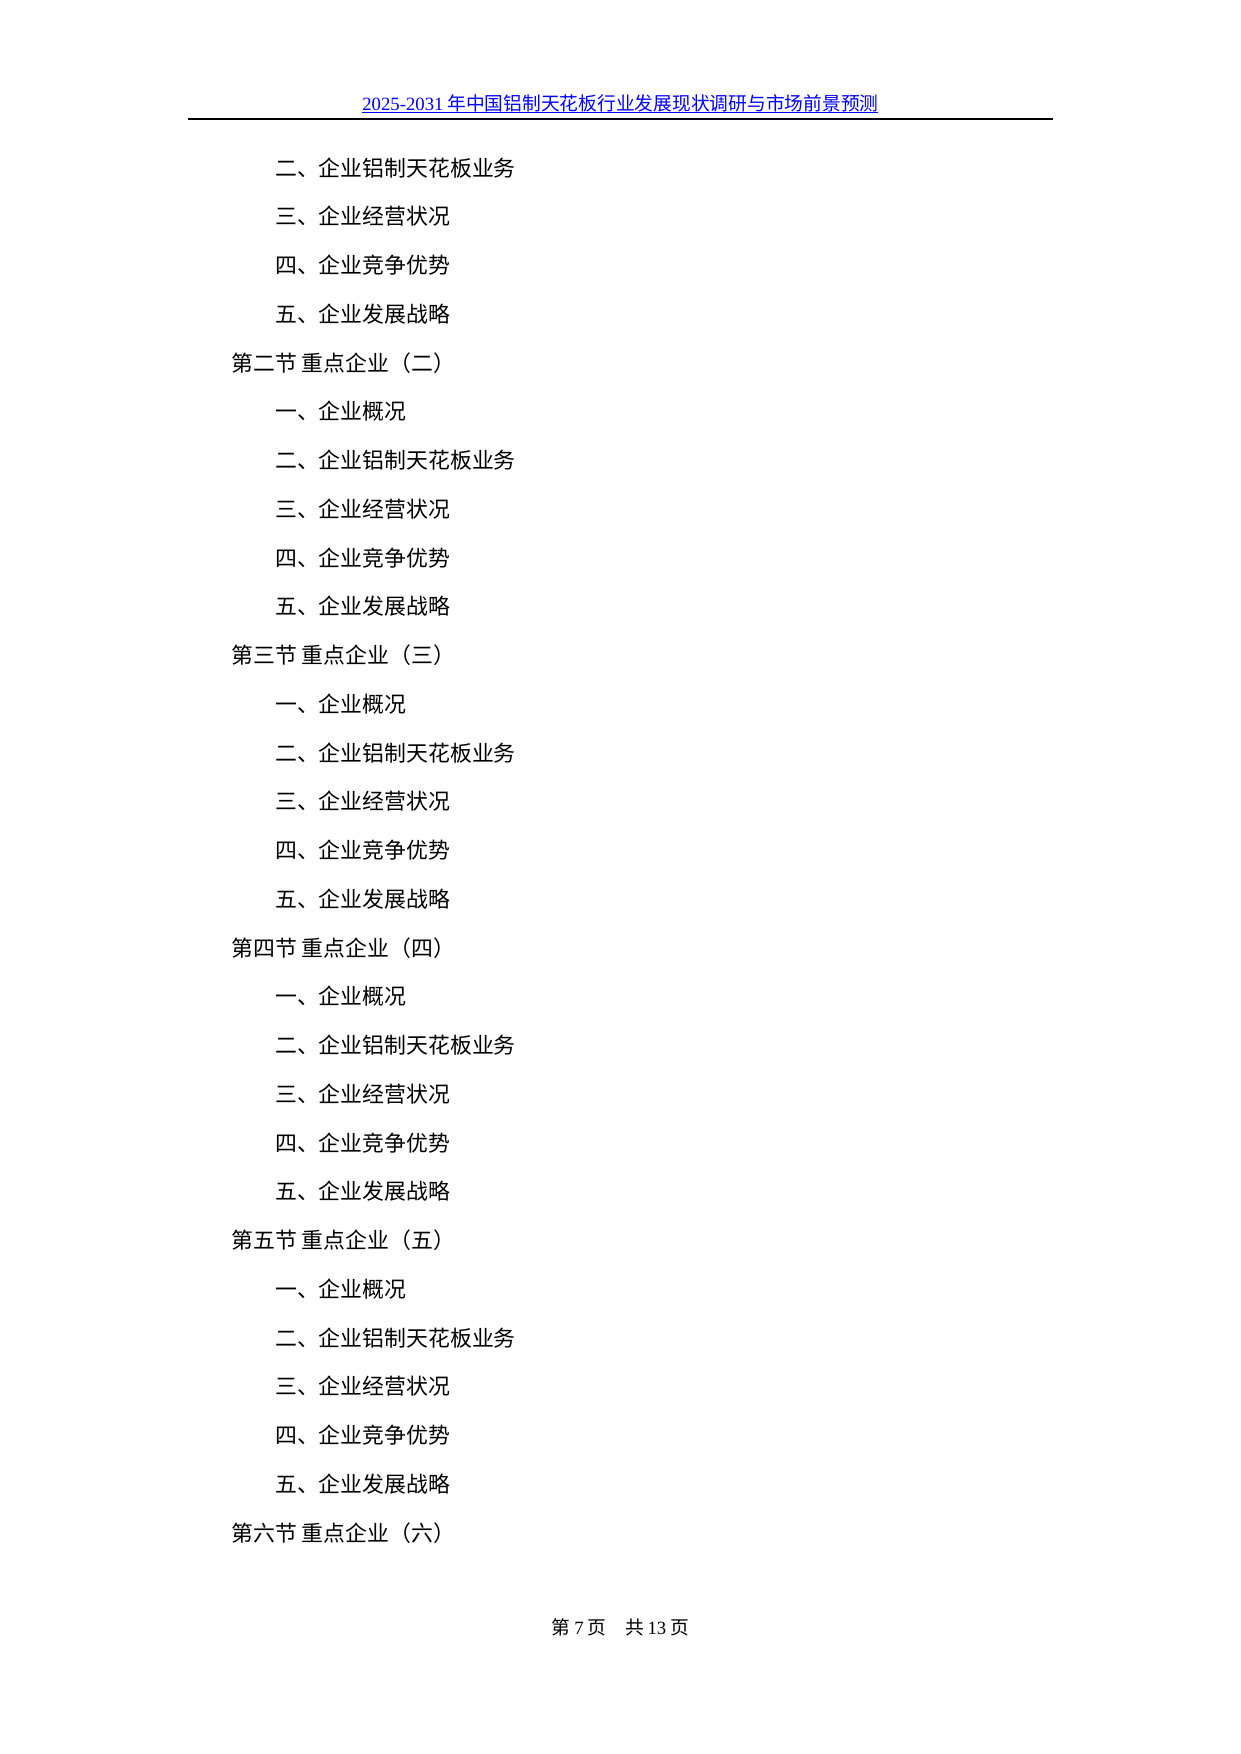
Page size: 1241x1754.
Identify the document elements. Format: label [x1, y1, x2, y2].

text [187, 150, 1053, 1548]
